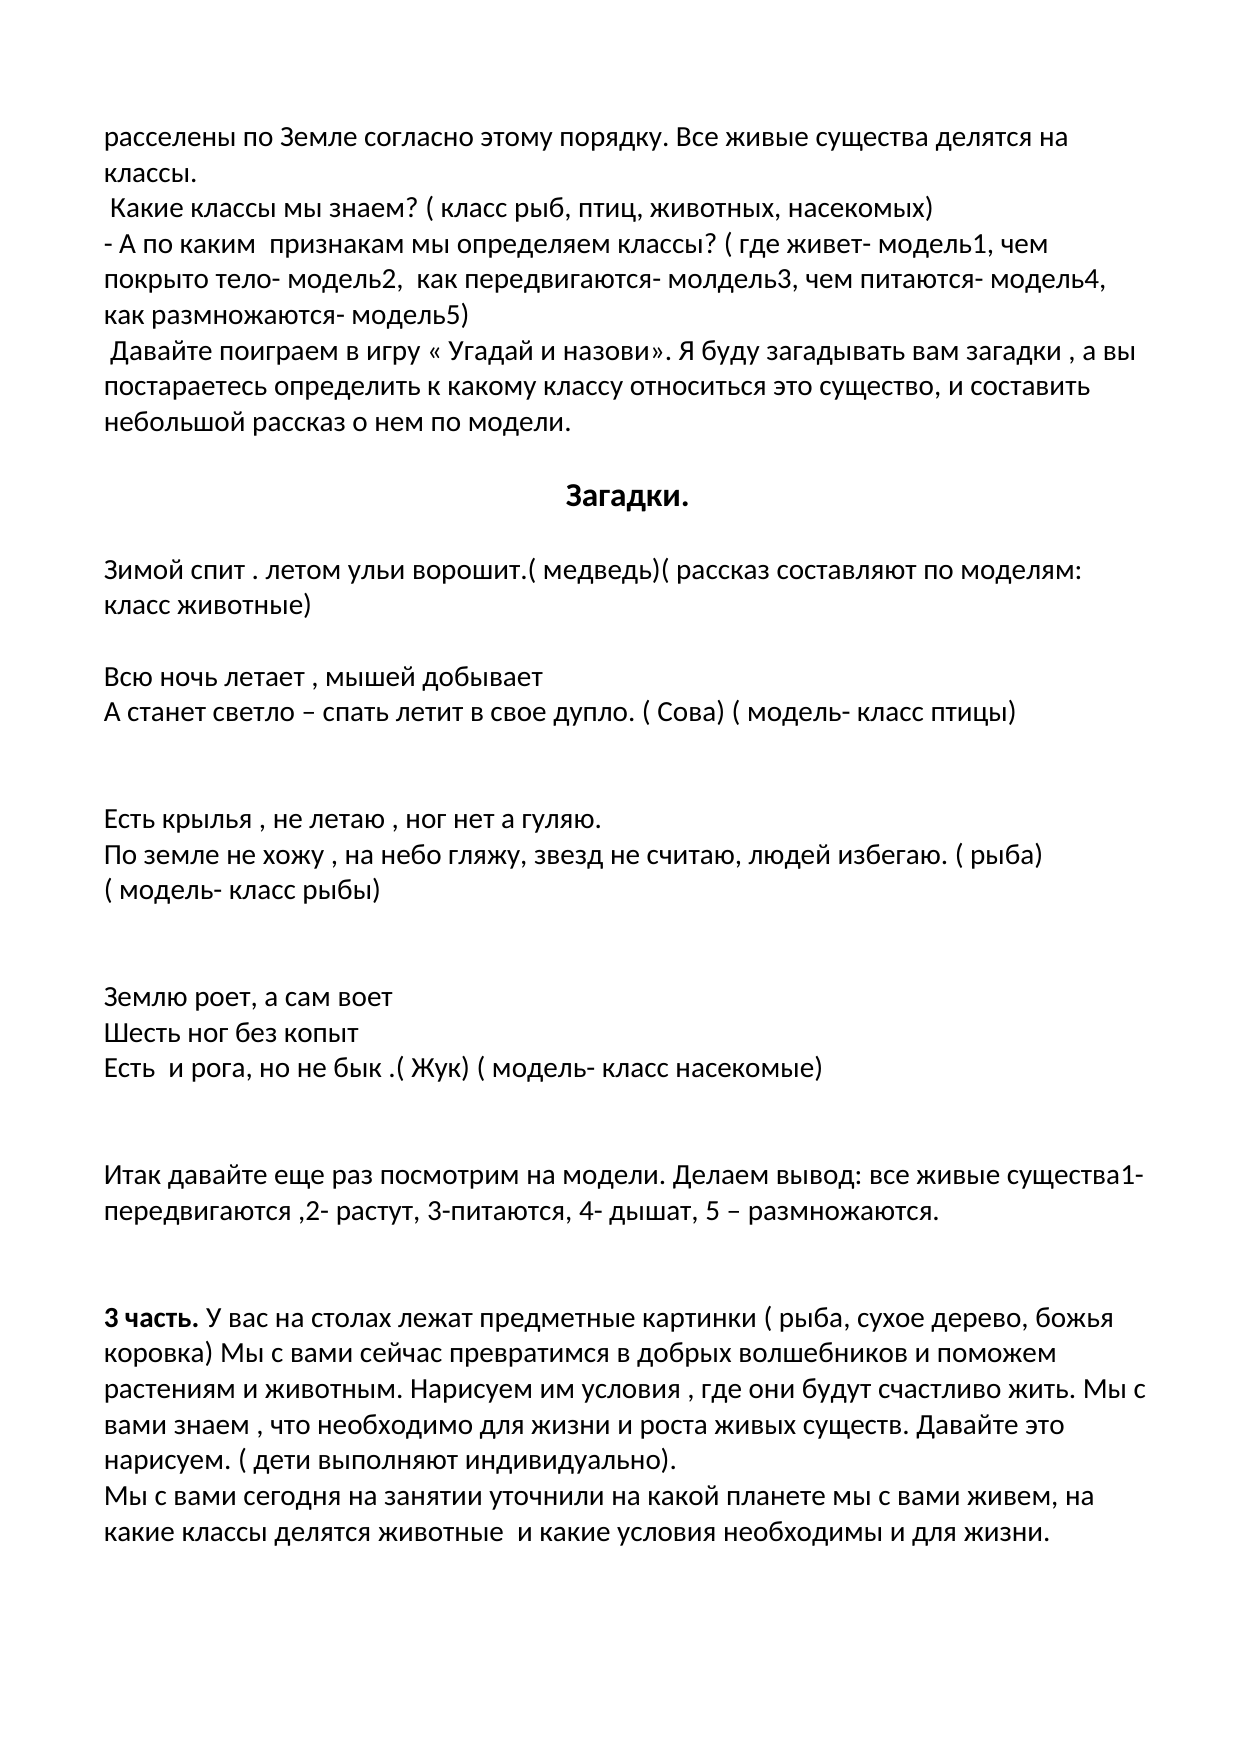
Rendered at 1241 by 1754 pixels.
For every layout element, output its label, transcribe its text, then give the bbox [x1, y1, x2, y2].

text По земле не хожу , на небо гляжу, звезд не считаю, людей избегаю. ( рыба) [103, 836, 1152, 871]
text Итак давайте еще раз посмотрим на модели. Делаем вывод: все живые существа1- передвигаются ,2- растут, 3-питаются, 4- дышат, 5 – размножаются. [103, 1156, 1152, 1228]
text Какие классы мы знаем? ( класс рыб, птиц, животных, насекомых) [103, 189, 1152, 225]
text Загадки. [103, 474, 1152, 515]
text Землю роет, а сам воет [103, 978, 1152, 1014]
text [103, 118, 1152, 189]
text Шесть ног без копыт [103, 1014, 1152, 1049]
text Есть крылья , не летаю , ног нет а гуляю. [103, 800, 1152, 836]
text Давайте поиграем в игру « Угадай и назови». Я буду загадывать вам загадки , а вы постараетесь определить к какому классу относиться это существо, и составить небольшой рассказ о нем по модели. [103, 332, 1152, 439]
text Зимой спит . летом ульи ворошит.( медведь)( рассказ составляют по моделям: класс животные) [103, 551, 1152, 622]
text Есть и рога, но не бык .( Жук) ( модель- класс насекомые) [103, 1049, 1152, 1085]
text Мы с вами сегодня на занятии уточнили на какой планете мы с вами живем, на какие классы делятся животные и какие условия необходимы и для жизни. [103, 1477, 1152, 1548]
text - А по каким признакам мы определяем классы? ( где живет- модель1, чем покрыто тело- модель2, как передвигаются- молдель3, чем питаются- модель4, как размножаются- модель5) [103, 225, 1152, 332]
text 3 часть. У вас на столах лежат предметные картинки ( рыба, сухое дерево, божья коровка) Мы с вами сейчас превратимся в добрых волшебников и поможем растениям и животным. Нарисуем им условия , где они будут счастливо жить. Мы с вами знаем , что необходимо для жизни и роста живых существ. Давайте это нарисуем. ( дети выполняют индивидуально). [103, 1299, 1152, 1477]
text Всю ночь летает , мышей добывает [103, 658, 1152, 693]
text ( модель- класс рыбы) [103, 871, 1152, 907]
text А станет светло – спать летит в свое дупло. ( Сова) ( модель- класс птицы) [103, 693, 1152, 729]
